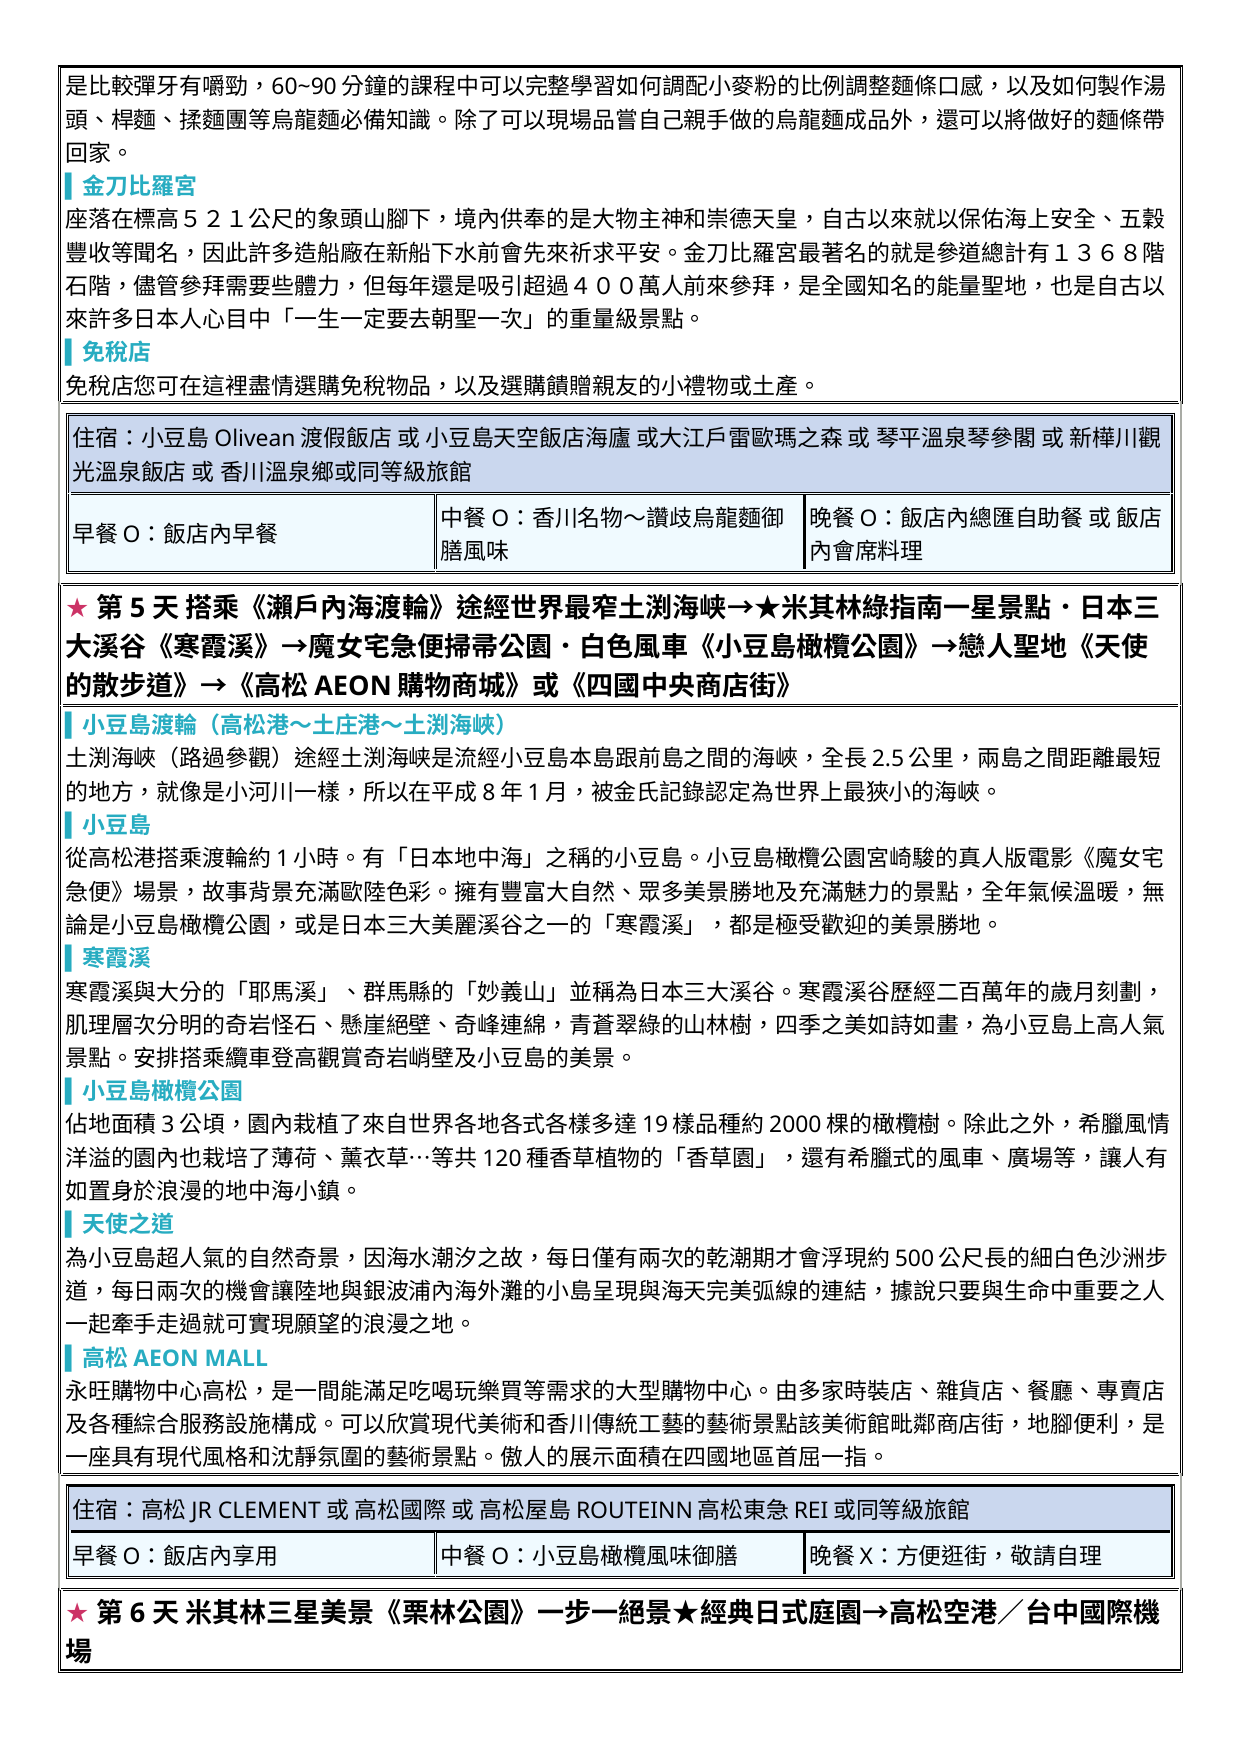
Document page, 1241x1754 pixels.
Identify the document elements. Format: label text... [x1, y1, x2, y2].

table_cell ▍小豆島渡輪（高松港～土庄港～土渕海峽） 土渕海峽（路過參觀）途經土渕海峡是流經小豆島本島跟前島之間的海峽，全長2.5公里，兩島之間距離最短的地方，就像是小河川一樣，所以在平成8年1月，被金氏記錄認定為世界上最狹小的海峽。 ▍小豆島 從高松港搭乘渡輪約1小時。有「日本地中海」之稱的小豆島。小豆島橄欖公園宮崎駿的真人版電影《魔女宅急便》場景，故事背景充滿歐陸色彩。擁有豐富大自然、眾多美景勝地及充滿魅力的景點，全年氣候溫暖，無論是小豆島橄欖公園，或是日本三大美麗溪谷之一的「寒霞溪」，都是極受歡迎的美景勝地。 ▍寒霞溪 寒霞溪與大分的「耶馬溪」、群馬縣的「妙義山」並稱為日本三大溪谷。寒霞溪谷歷經二百萬年的歲月刻劃，肌理層次分明的奇岩怪石、懸崖絕壁、奇峰連綿，青蒼翠綠的山林樹，四季之美如詩如畫，為小豆島上高人氣景點。安排搭乘纜車登高觀賞奇岩峭壁及小豆島的美景。 ▍小豆島橄欖公園 佔地面積3公頃，園內栽植了來自世界各地各式各樣多達19樣品種約2000棵的橄欖樹。除此之外，希臘風情洋溢的園內也栽培了薄荷、薰衣草…等共120種香草植物的「香草園」，還有希臘式的風車、廣場等，讓人有如置身於浪漫的地中海小鎮。 ▍天使之道 為小豆島超人氣的自然奇景，因海水潮汐之故，每日僅有兩次的乾潮期才會浮現約500公尺長的細白色沙洲步道，每日兩次的機會讓陸地與銀波浦內海外灘的小島呈現與海天完美弧線的連結，據說只要與生命中重要之人一起牽手走過就可實現願望的浪漫之地。 ▍高松AEON MALL 永旺購物中心高松，是一間能滿足吃喝玩樂買等需求的大型購物中心。由多家時裝店、雜貨店、餐廳、專賣店及各種綜合服務設施構成。可以欣賞現代美術和香川傳統工藝的藝術景點該美術館毗鄰商店街，地腳便利，是一座具有現代風格和沈靜氛圍的藝術景點。傲人的展示面積在四國地區首屈一指。 [59, 704, 1181, 1472]
table_cell [60, 1473, 1180, 1587]
table_cell ★ 第 5 天 搭乘《瀨戶內海渡輪》途經世界最窄土渕海峡→★米其林綠指南一星景點．日本三大溪谷《寒霞溪》→魔女宅急便掃帚公園．白色風車《小豆島橄欖公園》→戀人聖地《天使的散步道》→《高松AEON購物商城》或《四國中央商店街》 [60, 583, 1180, 704]
table_cell ★ 第 6 天 米其林三星美景《栗林公園》一步一絕景★經典日式庭園→高松空港／台中國際機場 [60, 1588, 1180, 1669]
table_cell [60, 401, 1180, 582]
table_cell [61, 68, 1180, 401]
